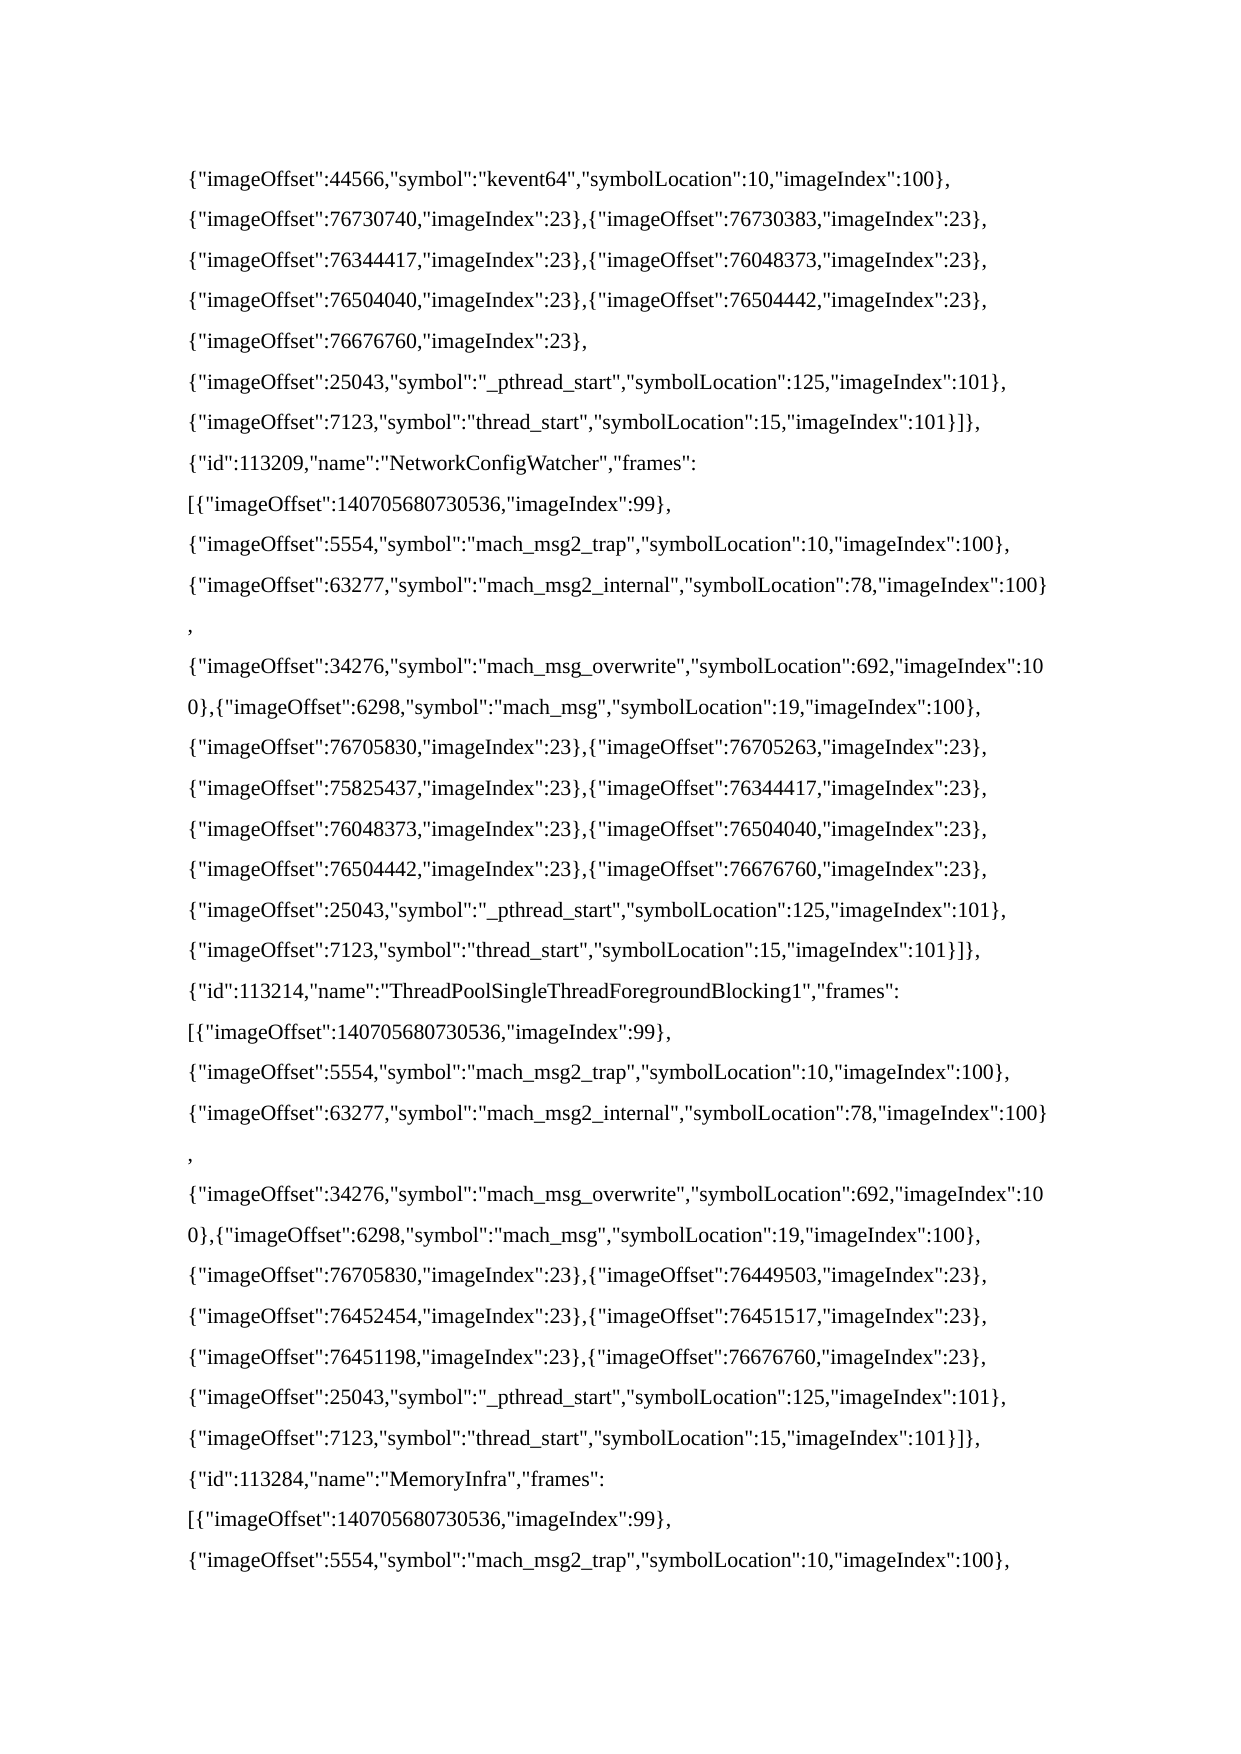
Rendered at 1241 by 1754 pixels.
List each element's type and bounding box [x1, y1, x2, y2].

text [187, 162, 1053, 1576]
